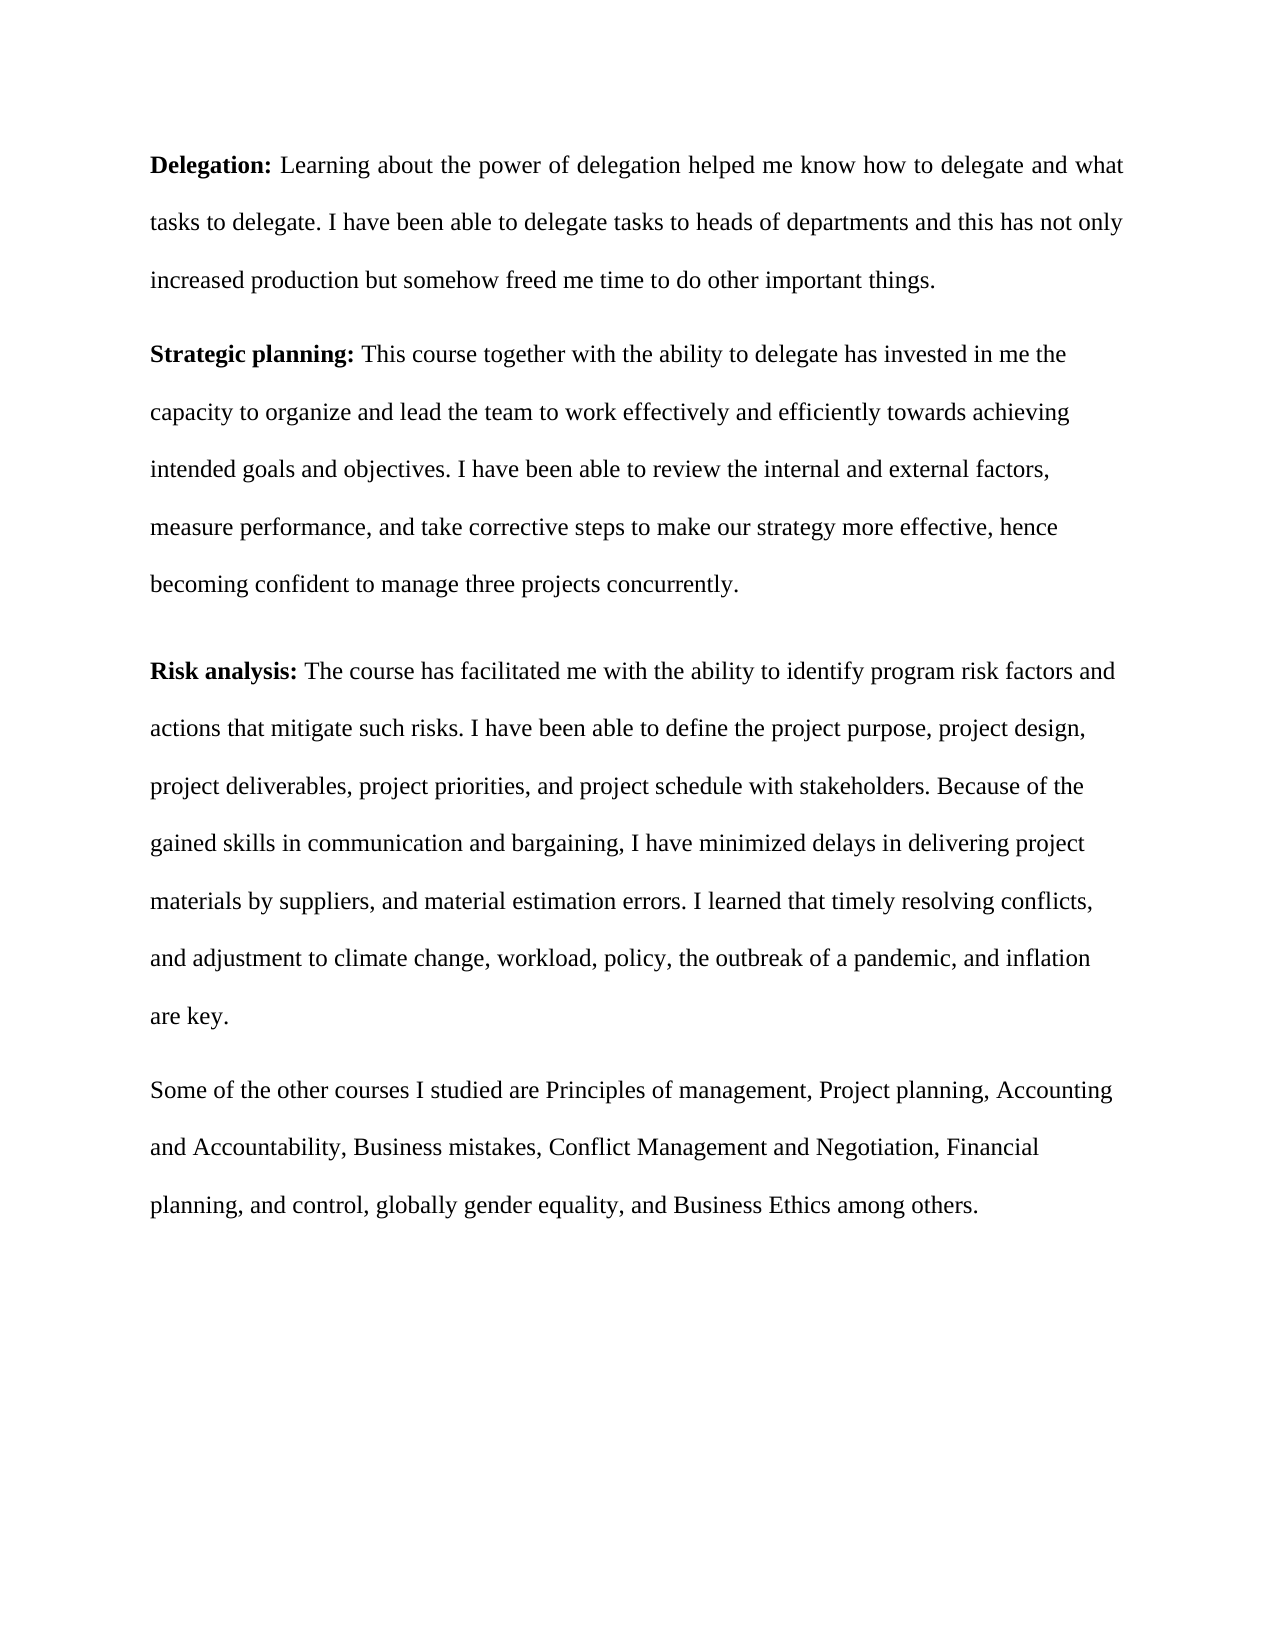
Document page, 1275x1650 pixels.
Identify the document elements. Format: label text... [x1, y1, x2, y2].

text Strategic planning: This course together with the ability to delegate has invested in me the capacity to organize and lead the team to work effectively and efficiently towards achieving intended goals and objectives. I have been able to review the internal and external factors, measure performance, and take corrective steps to make our strategy more effective, hence becoming confident to manage three projects concurrently. [150, 339, 1125, 598]
text Some of the other courses I studied are Principles of management, Project planning, Accounting and Accountability, Business mistakes, Conflict Management and Negotiation, Financial planning, and control, globally gender equality, and Business Ethics among others. [150, 1075, 1125, 1219]
text Delegation: Learning about the power of delegation helped me know how to delegate and what tasks to delegate. I have been able to delegate tasks to heads of departments and this has not only increased production but somehow freed me time to do other important things. [150, 150, 1125, 294]
text Risk analysis: The course has facilitated me with the ability to identify program risk factors and actions that mitigate such risks. I have been able to define the project purpose, project design, project deliverables, project priorities, and project schedule with stakeholders. Because of the gained skills in communication and bargaining, I have minimized delays in delivering project materials by suppliers, and material estimation errors. I learned that timely resolving conflicts, and adjustment to climate change, workload, policy, the outbreak of a pandemic, and inflation are key. [150, 656, 1125, 1029]
